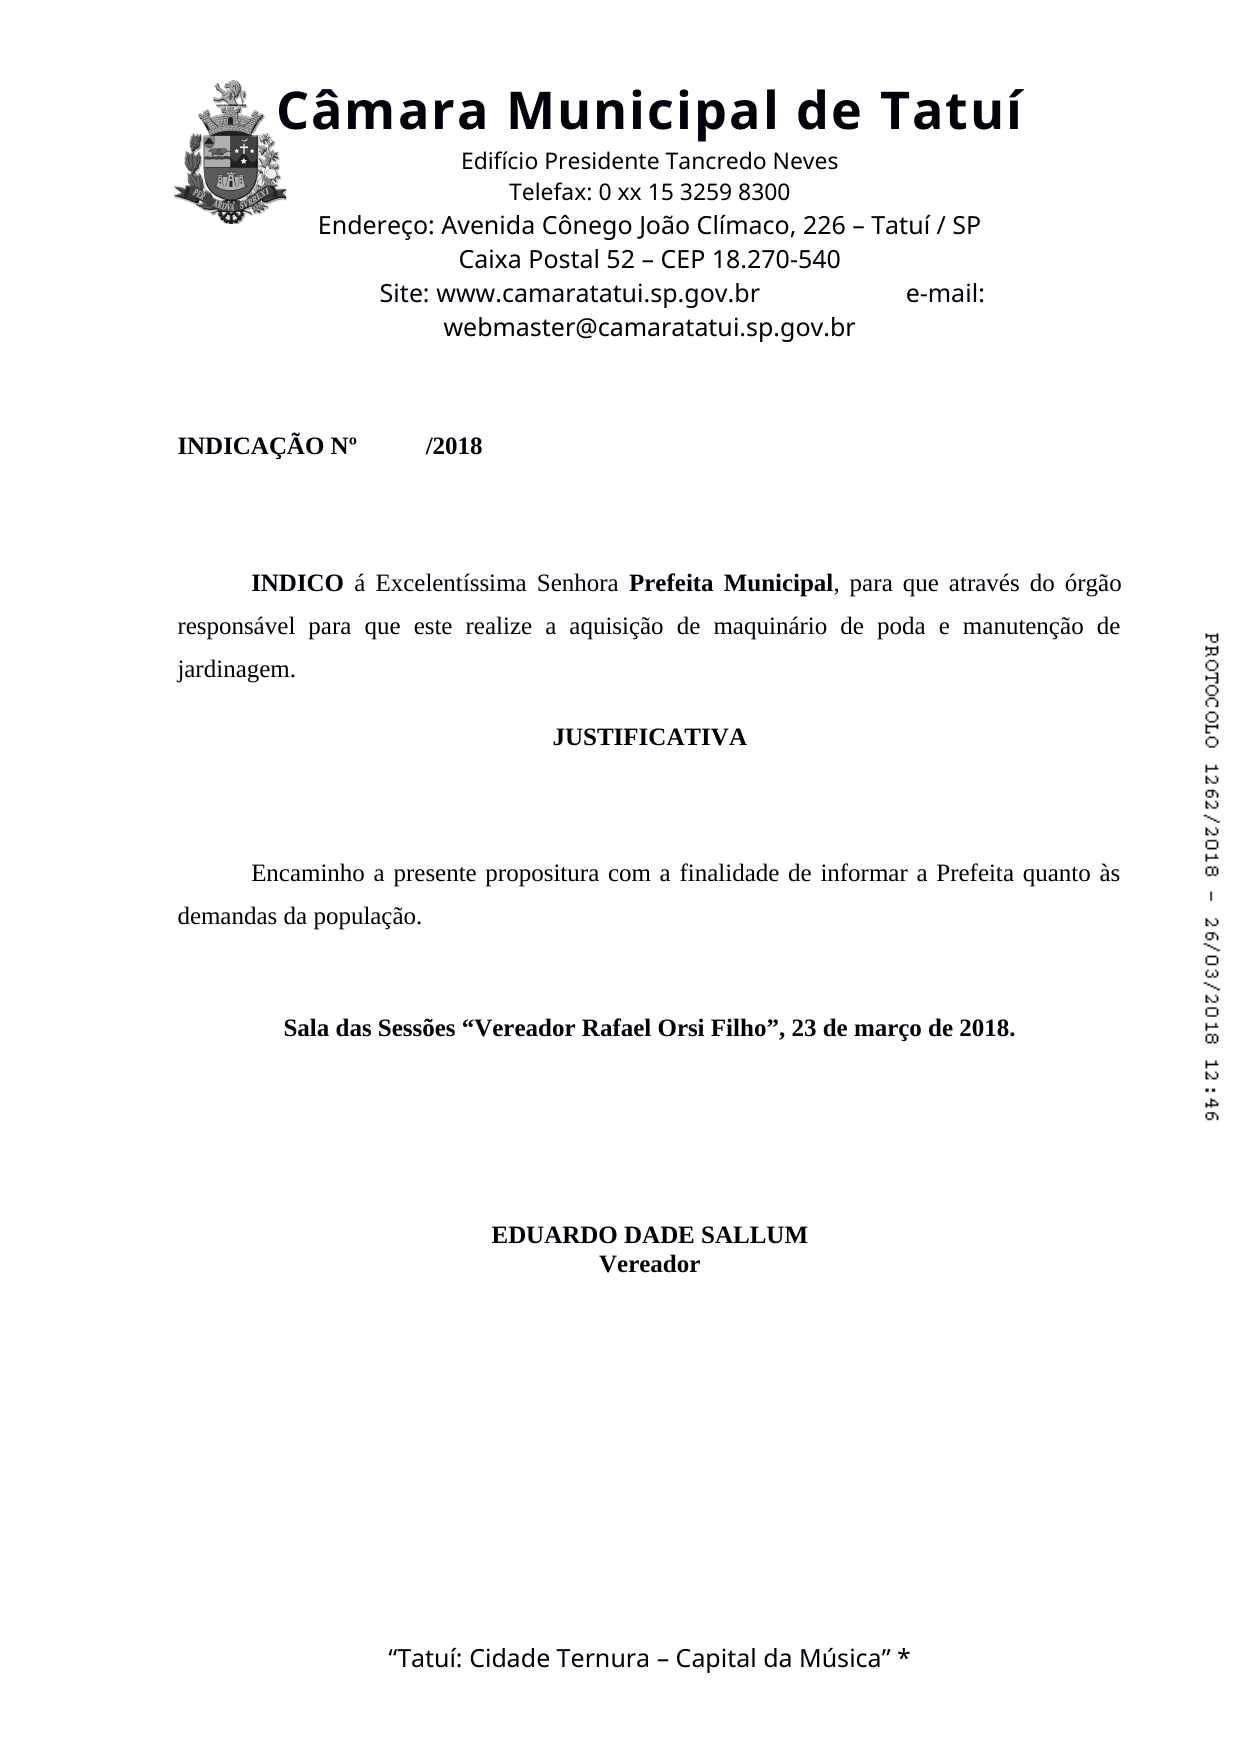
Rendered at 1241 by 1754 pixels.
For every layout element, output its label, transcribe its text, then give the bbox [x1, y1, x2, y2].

text INDICO á Excelentíssima Senhora Prefeita Municipal, para que através do órgão responsável para que este realize a aquisição de maquinário de poda e manutenção de jardinagem. [177, 568, 1122, 683]
text JUSTIFICATIVA [177, 722, 1122, 751]
text INDICAÇÃO Nº /2018 [177, 431, 1122, 460]
text Sala das Sessões “Vereador Rafael Orsi Filho”, 23 de março de 2018. [177, 1013, 1122, 1041]
text Encaminho a presente propositura com a finalidade de informar a Prefeita quanto às demandas da população. [177, 858, 1122, 930]
picture [1177, 629, 1241, 1125]
